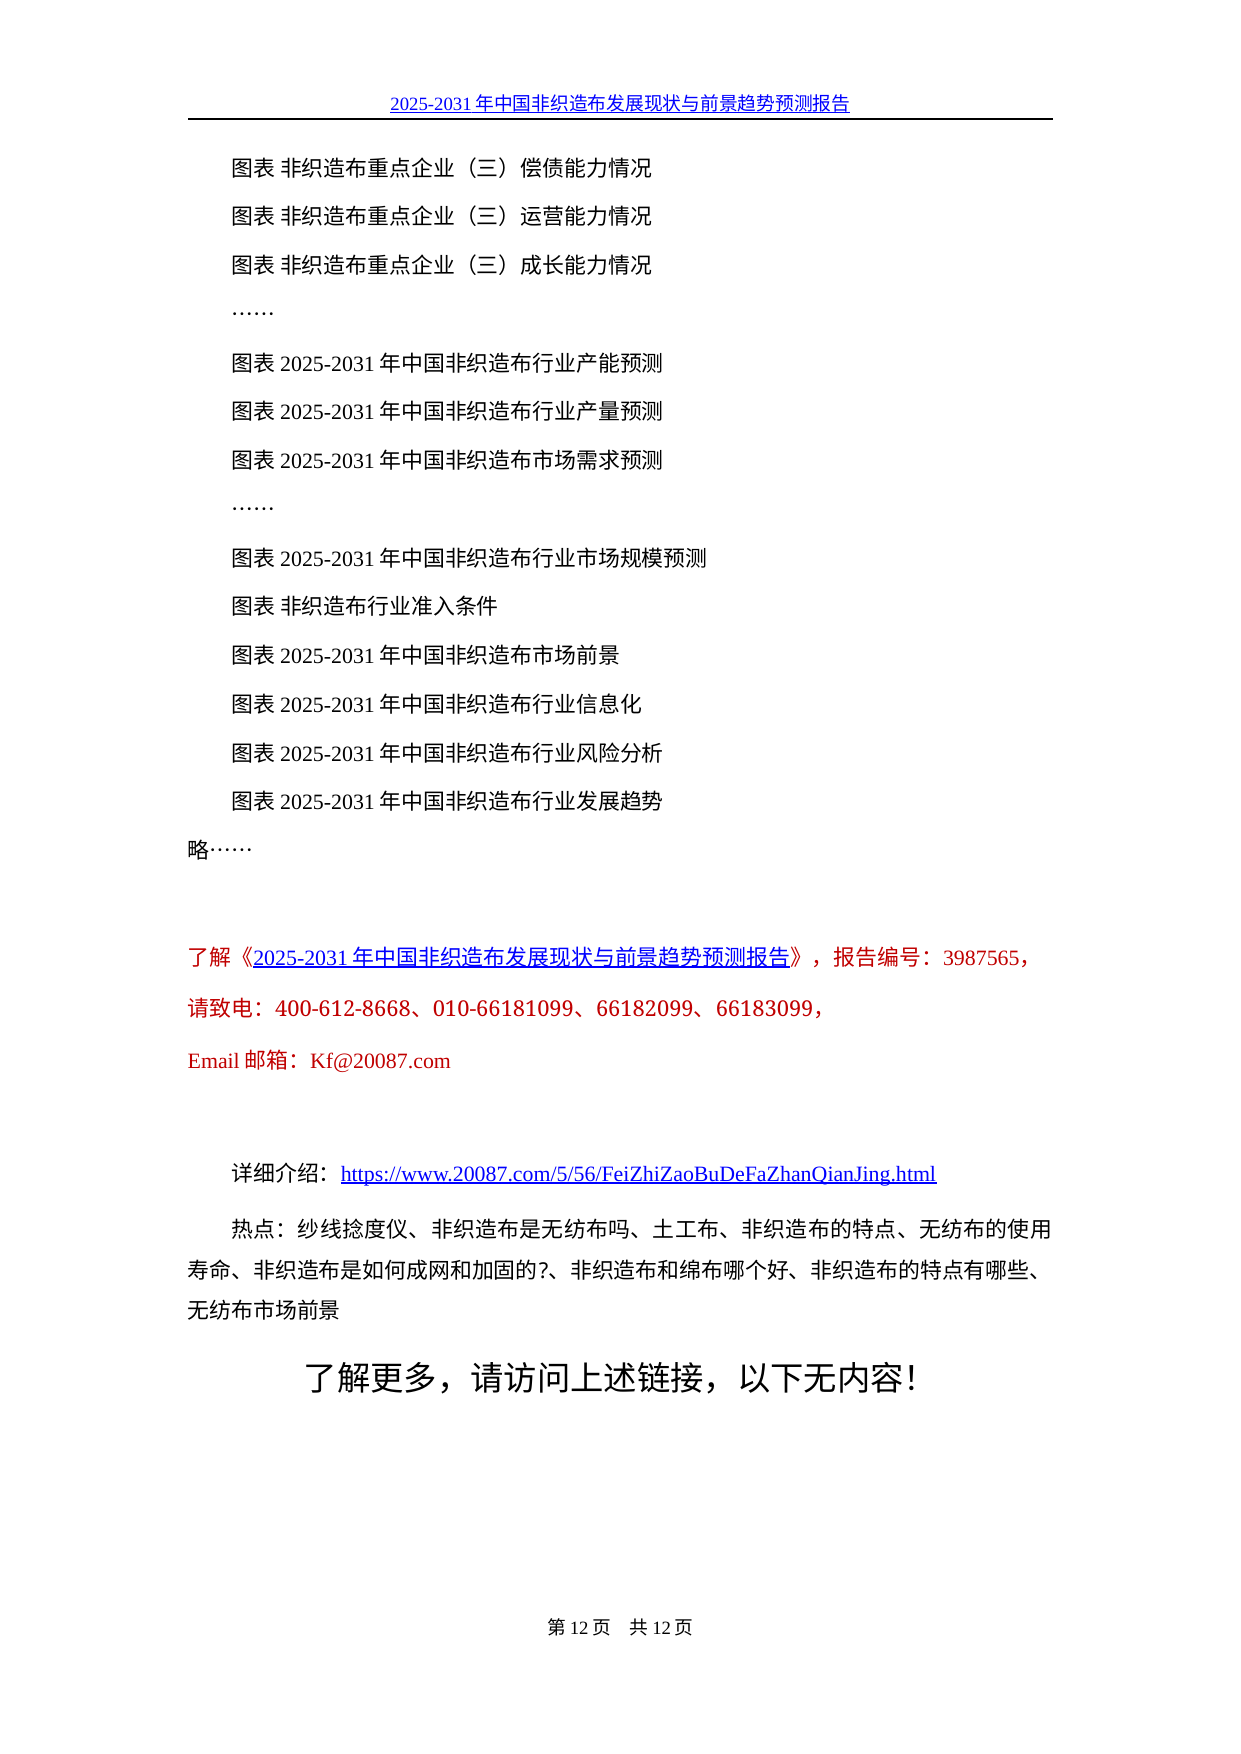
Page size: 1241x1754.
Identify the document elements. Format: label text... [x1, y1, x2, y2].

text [187, 150, 1053, 865]
text 请致电：400-612-8668、010-66181099、66182099、66183099， [187, 991, 1053, 1023]
text 了解《2025-2031年中国非织造布发展现状与前景趋势预测报告》，报告编号：3987565， [187, 939, 1053, 972]
text 详细介绍：https://www.20087.com/5/56/FeiZhiZaoBuDeFaZhanQianJing.html [187, 1155, 1053, 1188]
title 了解更多，请访问上述链接，以下无内容！ [187, 1343, 1053, 1408]
text Email邮箱：Kf@20087.com [187, 1042, 1053, 1075]
text 热点：纱线捻度仪、非织造布是无纺布吗、土工布、非织造布的特点、无纺布的使用寿命、非织造布是如何成网和加固的?、非织造布和绵布哪个好、非织造布的特点有哪些、无纺布市场前景 [187, 1212, 1053, 1326]
